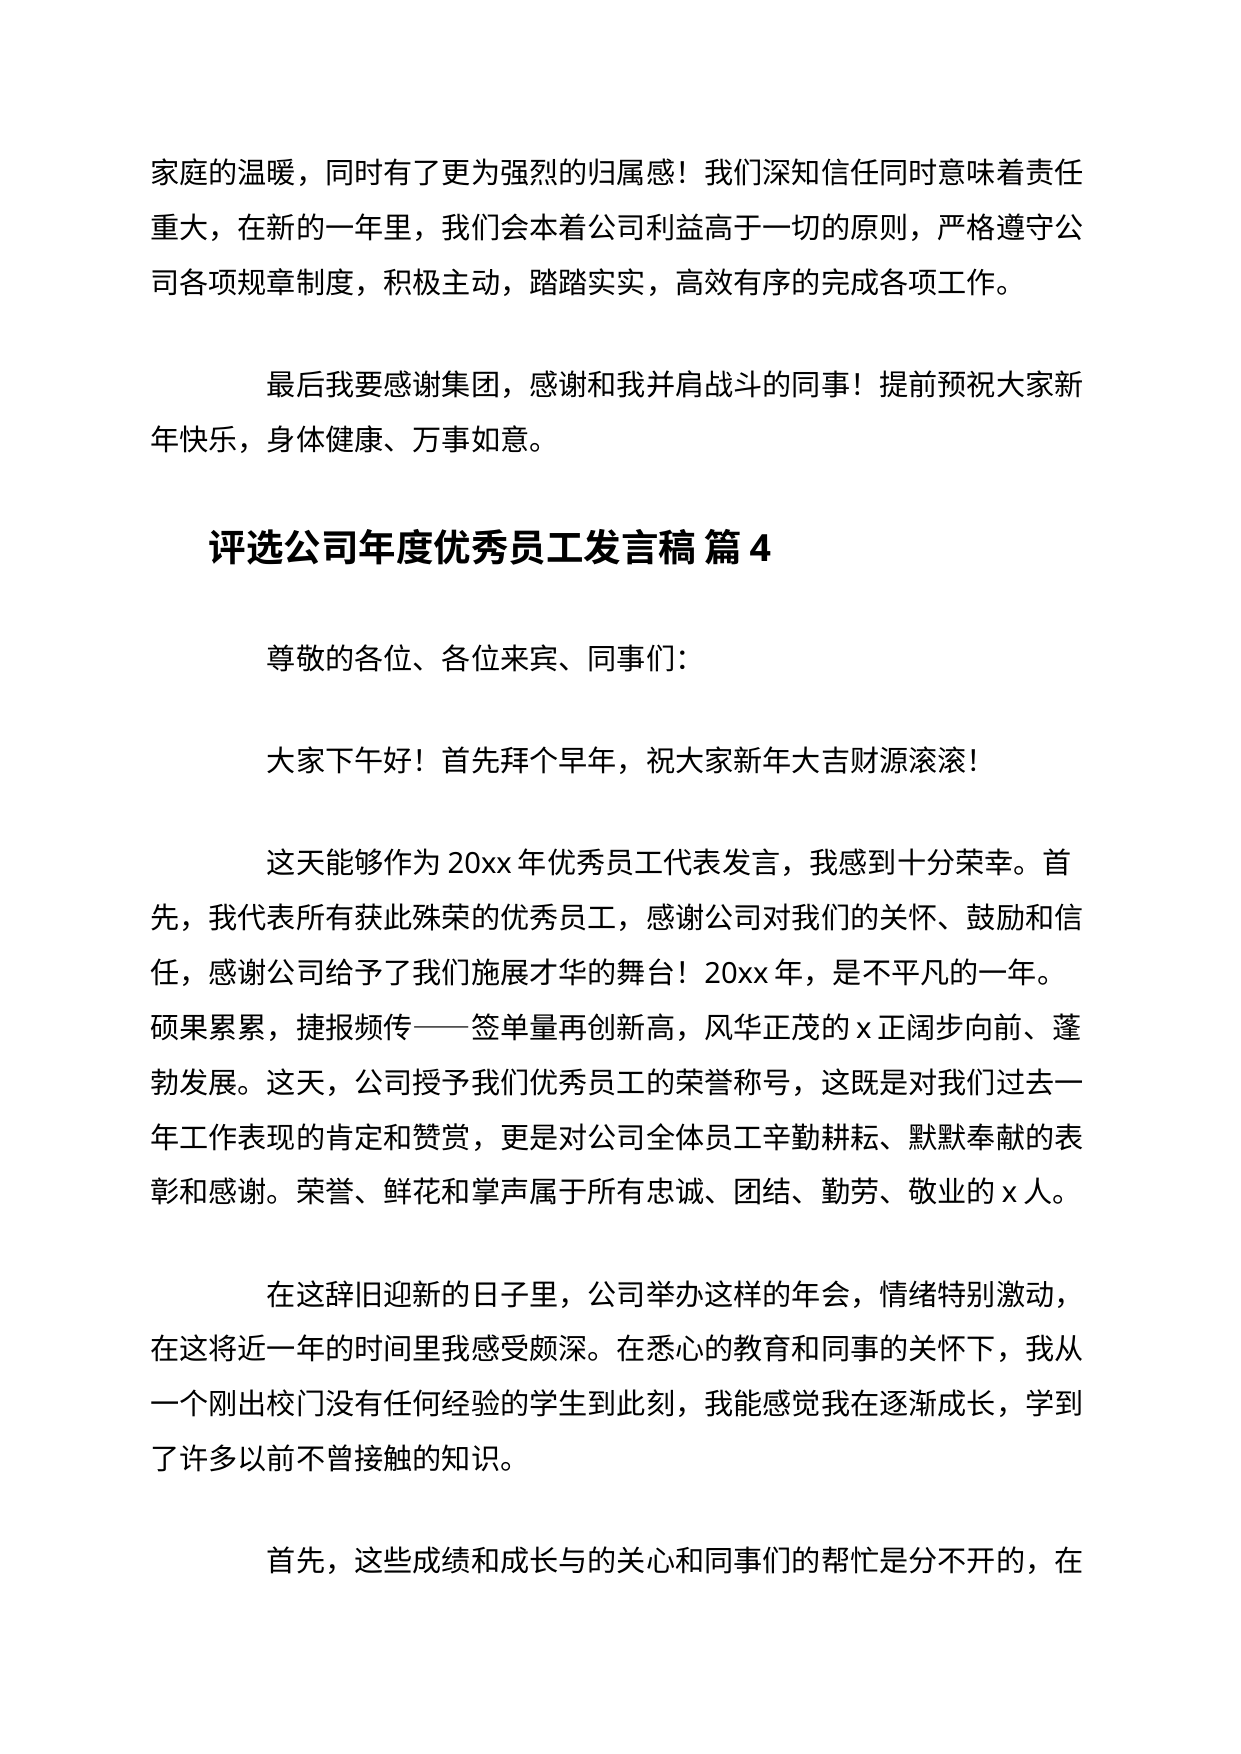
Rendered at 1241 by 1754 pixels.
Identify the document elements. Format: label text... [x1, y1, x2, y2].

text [150, 1537, 1090, 1580]
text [150, 150, 1090, 302]
text 大家下午好！首先拜个早年，祝大家新年大吉财源滚滚！ [150, 738, 1090, 780]
text 尊敬的各位、各位来宾、同事们： [150, 636, 1090, 678]
text 在这辞旧迎新的日子里，公司举办这样的年会，情绪特别激动，在这将近一年的时间里我感受颇深。在悉心的教育和同事的关怀下，我从一个刚出校门没有任何经验的学生到此刻，我能感觉我在逐渐成长，学到了许多以前不曾接触的知识。 [150, 1271, 1090, 1478]
text 这天能够作为20xx年优秀员工代表发言，我感到十分荣幸。首先，我代表所有获此殊荣的优秀员工，感谢公司对我们的关怀、鼓励和信任，感谢公司给予了我们施展才华的舞台！20xx年，是不平凡的一年。硕果累累，捷报频传——签单量再创新高，风华正茂的x正阔步向前、蓬勃发展。这天，公司授予我们优秀员工的荣誉称号，这既是对我们过去一年工作表现的肯定和赞赏，更是对公司全体员工辛勤耕耘、默默奉献的表彰和感谢。荣誉、鲜花和掌声属于所有忠诚、团结、勤劳、敬业的x人。 [150, 839, 1090, 1211]
text 最后我要感谢集团，感谢和我并肩战斗的同事！提前预祝大家新年快乐，身体健康、万事如意。 [150, 362, 1090, 459]
text 评选公司年度优秀员工发言稿 篇4 [150, 518, 1090, 573]
